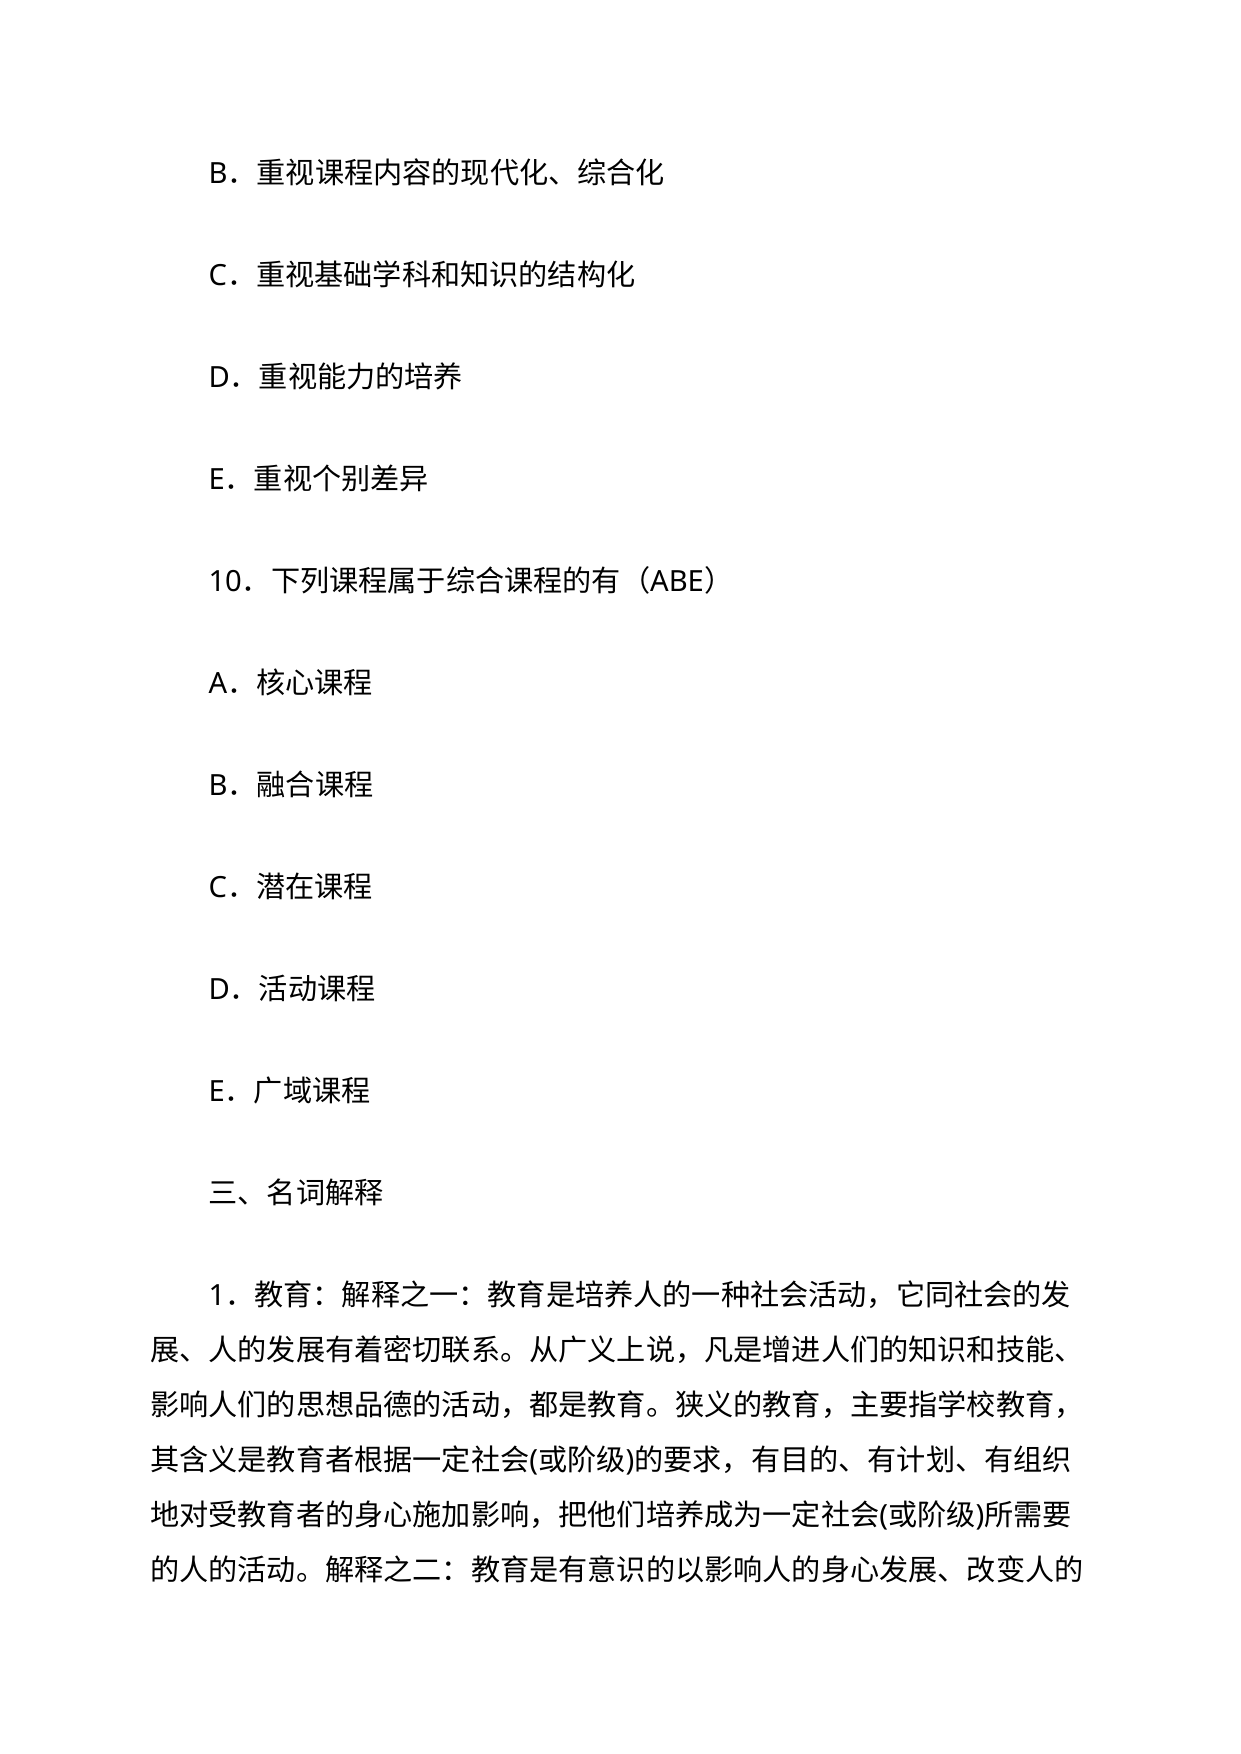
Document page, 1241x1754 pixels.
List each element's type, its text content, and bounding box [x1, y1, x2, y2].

text D．活动课程 [150, 966, 1090, 1008]
text C．重视基础学科和知识的结构化 [150, 252, 1090, 294]
text E．重视个别差异 [150, 456, 1090, 498]
text 10．下列课程属于综合课程的有（ABE） [150, 558, 1090, 600]
text B．重视课程内容的现代化、综合化 [150, 150, 1090, 192]
text A．核心课程 [150, 660, 1090, 702]
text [150, 1272, 1090, 1589]
text 三、名词解释 [150, 1170, 1090, 1212]
text C．潜在课程 [150, 864, 1090, 906]
text D．重视能力的培养 [150, 354, 1090, 396]
text E．广域课程 [150, 1068, 1090, 1110]
text B．融合课程 [150, 762, 1090, 804]
